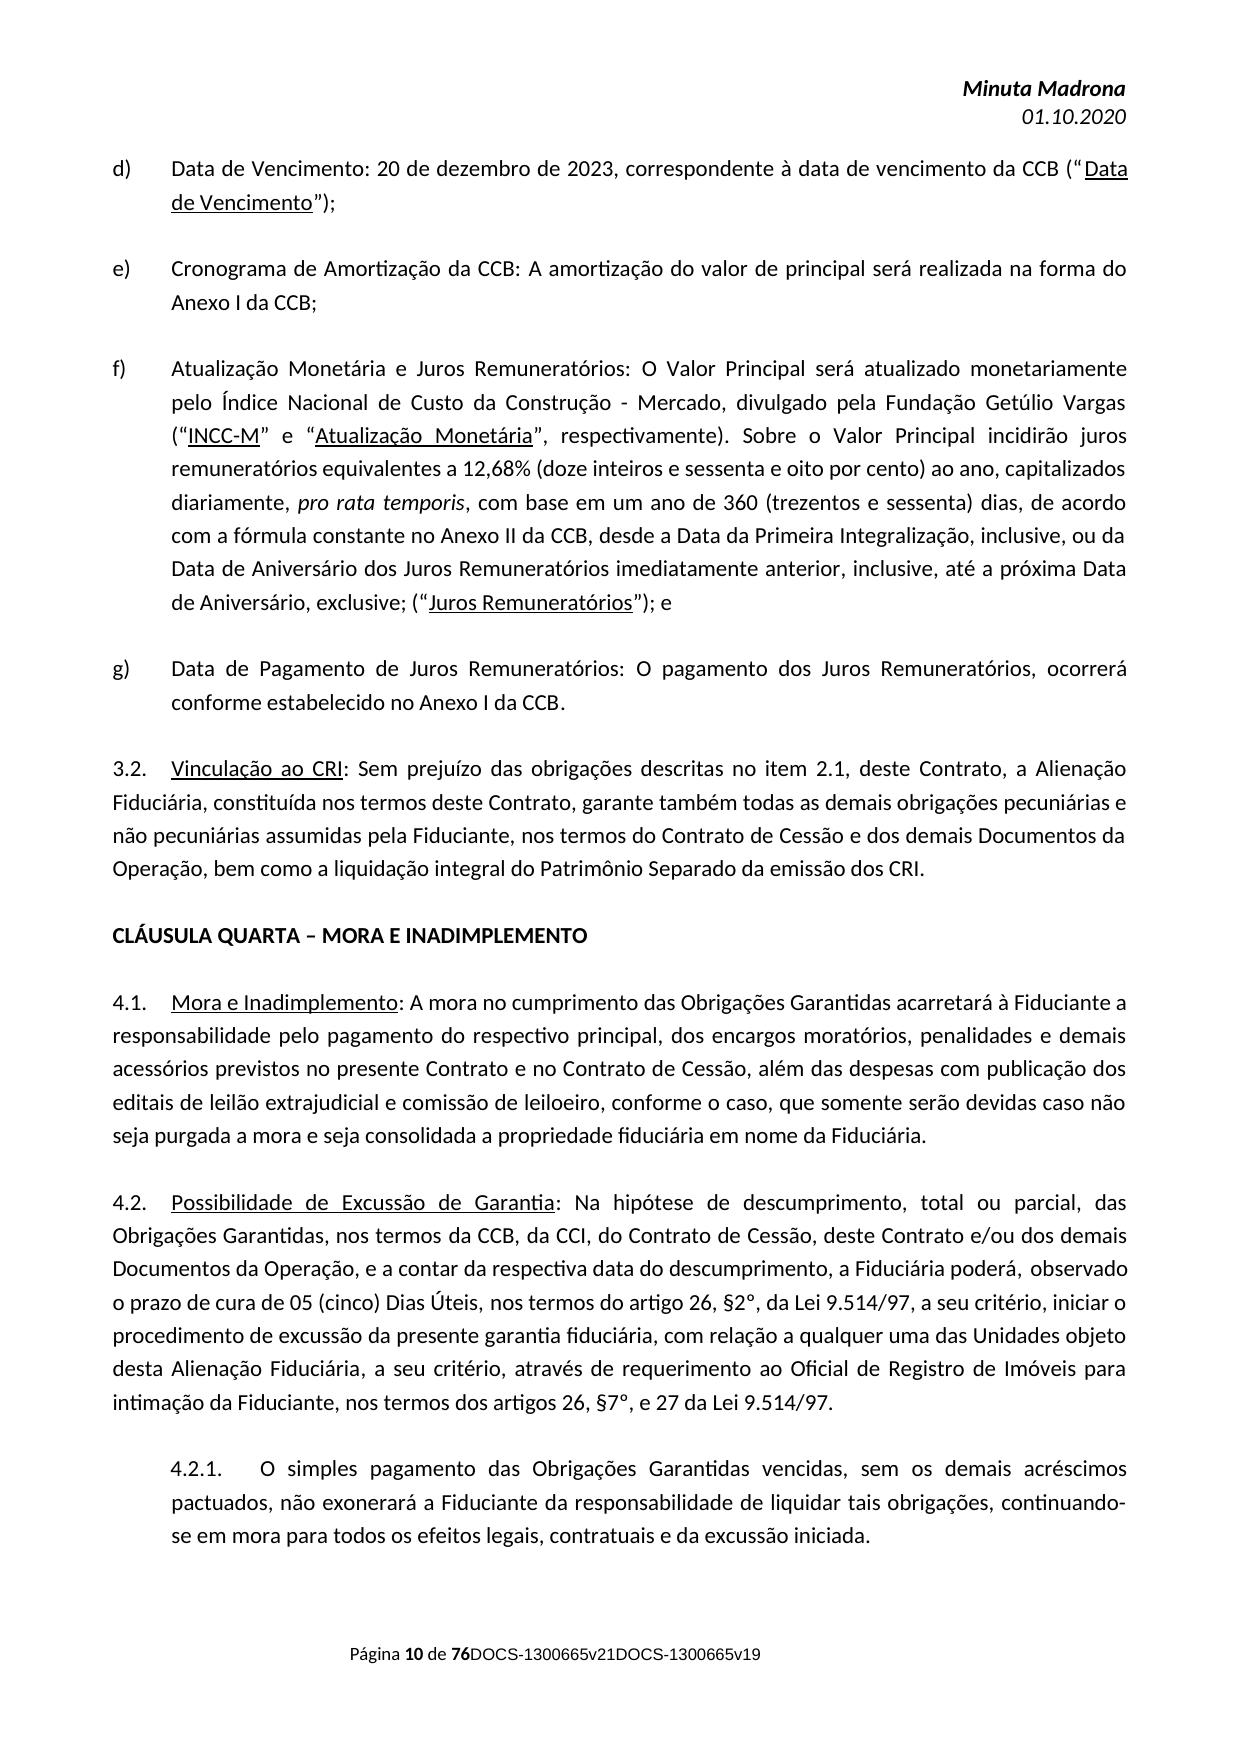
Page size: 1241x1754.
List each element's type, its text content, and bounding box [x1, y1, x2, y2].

list O simples pagamento das Obrigações Garantidas vencidas, sem os demais acréscimos pactuados, não exonerará a Fiduciante da responsabilidade de liquidar tais obrigações, continuando-se em mora para todos os efeitos legais, contratuais e da excussão iniciada. [170, 1450, 1128, 1550]
list Mora e Inadimplemento: A mora no cumprimento das Obrigações Garantidas acarretará à Fiduciante a responsabilidade pelo pagamento do respectivo principal, dos encargos moratórios, penalidades e demais acessórios previstos no presente Contrato e no Contrato de Cessão, além das despesas com publicação dos editais de leilão extrajudicial e comissão de leiloeiro, conforme o caso, que somente serão devidas caso não seja purgada a mora e seja consolidada a propriedade fiduciária em nome da Fiduciária. [112, 983, 1128, 1150]
list Data de Pagamento de Juros Remuneratórios: O pagamento dos Juros Remuneratórios, ocorrerá conforme estabelecido no Anexo I da CCB. [112, 650, 1128, 717]
list CLÁUSULA QUARTA – MORA E INADIMPLEMENTO [112, 917, 1128, 950]
list Vinculação ao CRI: Sem prejuízo das obrigações descritas no item 2.1, deste Contrato, a Alienação Fiduciária, constituída nos termos deste Contrato, garante também todas as demais obrigações pecuniárias e não pecuniárias assumidas pela Fiduciante, nos termos do Contrato de Cessão e dos demais Documentos da Operação, bem como a liquidação integral do Patrimônio Separado da emissão dos CRI. [112, 750, 1128, 883]
list Data de Vencimento: 20 de dezembro de 2023, correspondente à data de vencimento da CCB (“Data de Vencimento”); [112, 150, 1128, 217]
list Atualização Monetária e Juros Remuneratórios: O Valor Principal será atualizado monetariamente pelo Índice Nacional de Custo da Construção - Mercado, divulgado pela Fundação Getúlio Vargas (“INCC-M” e “Atualização Monetária”, respectivamente). Sobre o Valor Principal incidirão juros remuneratórios equivalentes a 12,68% (doze inteiros e sessenta e oito por cento) ao ano, capitalizados diariamente, pro rata temporis, com base em um ano de 360 (trezentos e sessenta) dias, de acordo com a fórmula constante no Anexo II da CCB, desde a Data da Primeira Integralização, inclusive, ou da Data de Aniversário dos Juros Remuneratórios imediatamente anterior, inclusive, até a próxima Data de Aniversário, exclusive; (“Juros Remuneratórios”); e [112, 350, 1128, 617]
list Cronograma de Amortização da CCB: A amortização do valor de principal será realizada na forma do Anexo I da CCB; [112, 250, 1128, 317]
list Possibilidade de Excussão de Garantia: Na hipótese de descumprimento, total ou parcial, das Obrigações Garantidas, nos termos da CCB, da CCI, do Contrato de Cessão, deste Contrato e/ou dos demais Documentos da Operação, e a contar da respectiva data do descumprimento, a Fiduciária poderá, observado o prazo de cura de 05 (cinco) Dias Úteis, nos termos do artigo 26, §2º, da Lei 9.514/97, a seu critério, iniciar o procedimento de excussão da presente garantia fiduciária, com relação a qualquer uma das Unidades objeto desta Alienação Fiduciária, a seu critério, através de requerimento ao Oficial de Registro de Imóveis para intimação da Fiduciante, nos termos dos artigos 26, §7º, e 27 da Lei 9.514/97. [112, 1183, 1128, 1417]
